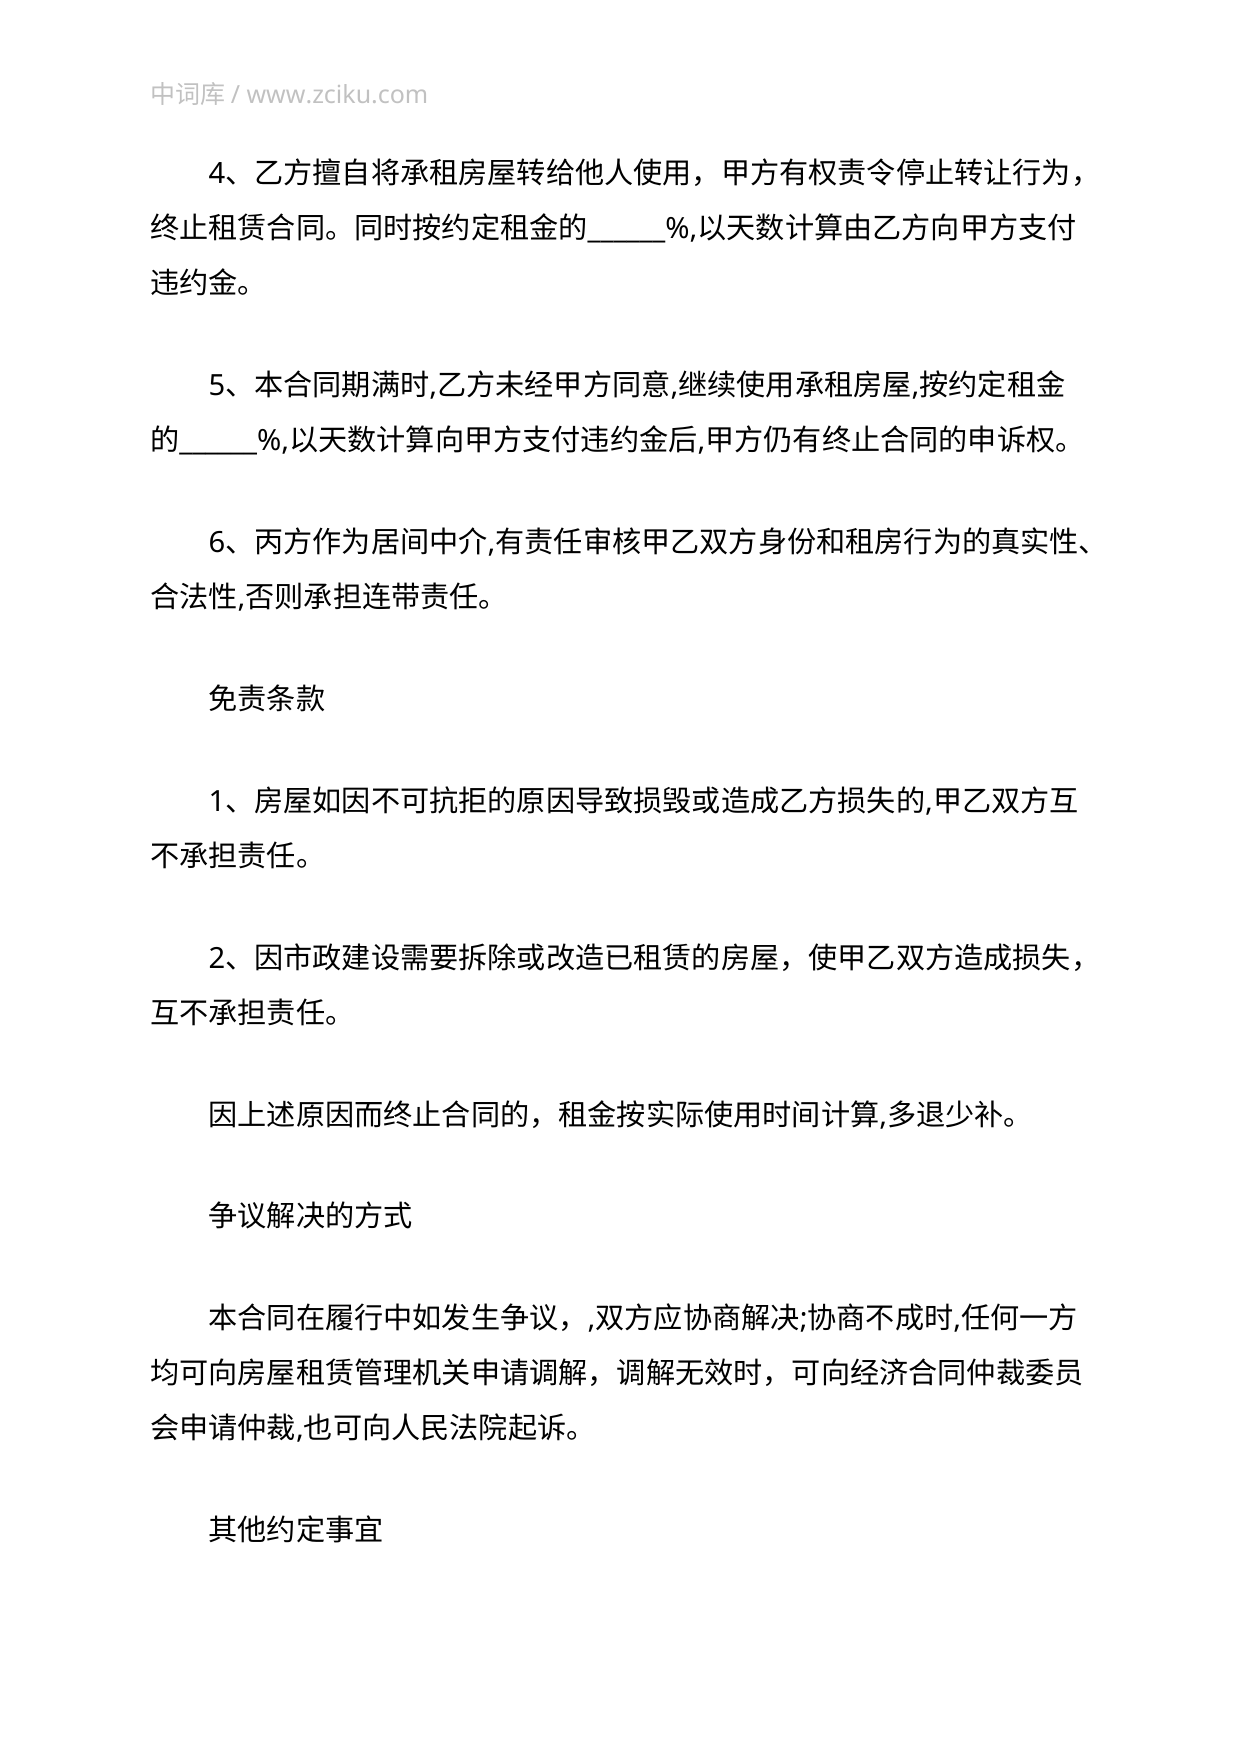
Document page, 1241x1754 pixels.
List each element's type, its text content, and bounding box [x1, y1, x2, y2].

text 免责条款 [150, 676, 1090, 718]
text 其他约定事宜 [150, 1507, 1090, 1549]
text 2、因市政建设需要拆除或改造已租赁的房屋，使甲乙双方造成损失，互不承担责任。 [150, 934, 1090, 1032]
text 本合同在履行中如发生争议，,双方应协商解决;协商不成时,任何一方均可向房屋租赁管理机关申请调解，调解无效时，可向经济合同仲裁委员会申请仲裁,也可向人民法院起诉。 [150, 1295, 1090, 1447]
text 因上述原因而终止合同的，租金按实际使用时间计算,多退少补。 [150, 1091, 1090, 1133]
text 5、本合同期满时,乙方未经甲方同意,继续使用承租房屋,按约定租金的______%,以天数计算向甲方支付违约金后,甲方仍有终止合同的申诉权。 [150, 362, 1090, 459]
text 6、丙方作为居间中介,有责任审核甲乙双方身份和租房行为的真实性、合法性,否则承担连带责任。 [150, 519, 1090, 616]
text 争议解决的方式 [150, 1193, 1090, 1235]
text 4、乙方擅自将承租房屋转给他人使用，甲方有权责令停止转让行为，终止租赁合同。同时按约定租金的______%,以天数计算由乙方向甲方支付违约金。 [150, 150, 1090, 302]
text 1、房屋如因不可抗拒的原因导致损毁或造成乙方损失的,甲乙双方互不承担责任。 [150, 777, 1090, 875]
